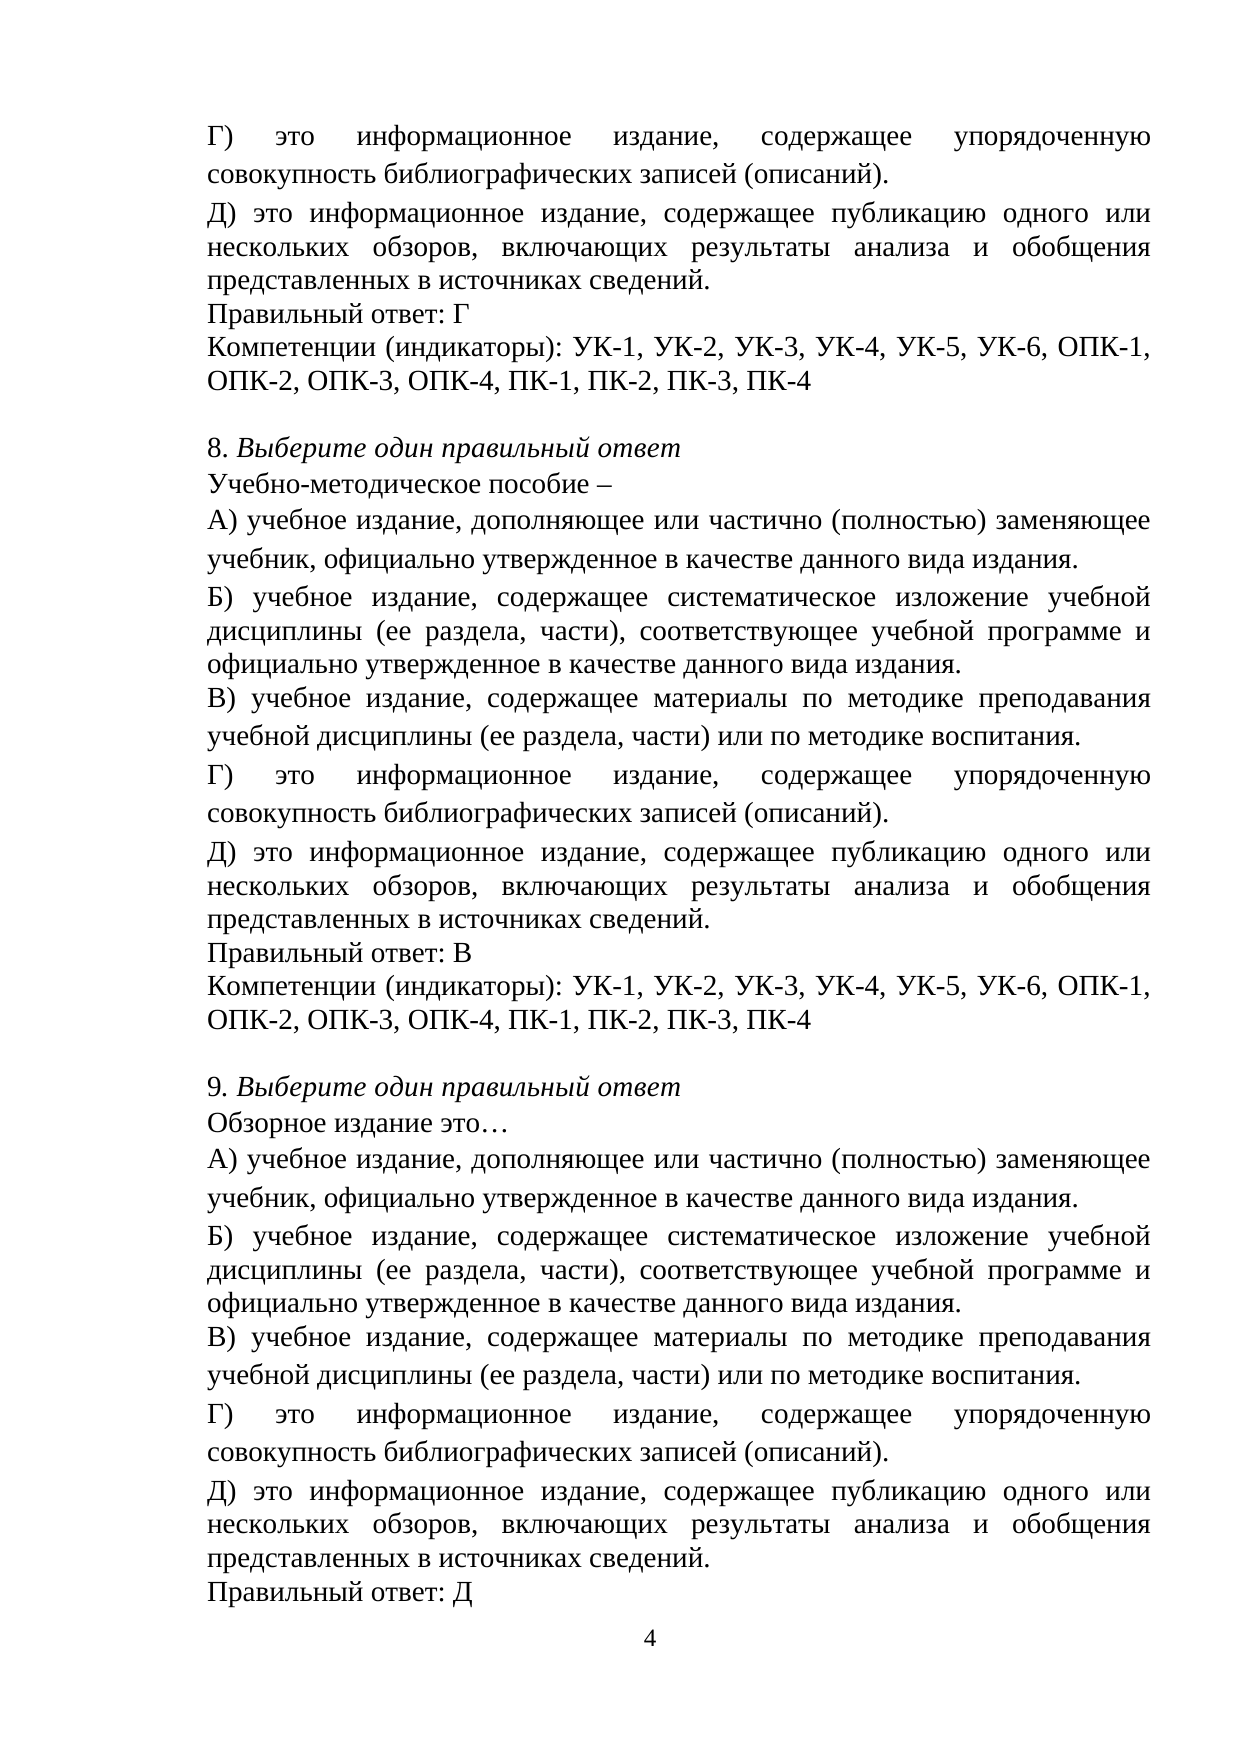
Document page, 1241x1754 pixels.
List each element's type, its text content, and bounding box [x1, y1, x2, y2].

text Д) это информационное издание, содержащее публикацию одного или нескольких обзоров, включающих результаты анализа и обобщения представленных в источниках сведений. [207, 834, 1152, 935]
text Д) это информационное издание, содержащее публикацию одного или нескольких обзоров, включающих результаты анализа и обобщения представленных в источниках сведений. [207, 1473, 1152, 1574]
text А) учебное издание, дополняющее или частично (полностью) заменяющее учебник, официально утвержденное в качестве данного вида издания. [207, 1141, 1152, 1213]
text Д) это информационное издание, содержащее публикацию одного или нескольких обзоров, включающих результаты анализа и обобщения представленных в источниках сведений. [207, 195, 1152, 296]
text Обзорное издание это… [207, 1105, 1152, 1139]
text В) учебное издание, содержащее материалы по методике преподавания учебной дисциплины (ее раздела, части) или по методике воспитания. [207, 1319, 1152, 1391]
text Компетенции (индикаторы): УК-1, УК-2, УК-3, УК-4, УК-5, УК-6, ОПК-1, ОПК-2, ОПК-3, ОПК-4, ПК-1, ПК-2, ПК-3, ПК-4 [207, 329, 1152, 396]
text Компетенции (индикаторы): УК-1, УК-2, УК-3, УК-4, УК-5, УК-6, ОПК-1, ОПК-2, ОПК-3, ОПК-4, ПК-1, ПК-2, ПК-3, ПК-4 [207, 968, 1152, 1035]
text 9. Выберите один правильный ответ [207, 1069, 1152, 1102]
text А) учебное издание, дополняющее или частично (полностью) заменяющее учебник, официально утвержденное в качестве данного вида издания. [207, 502, 1152, 574]
text Б) учебное издание, содержащее систематическое изложение учебной дисциплины (ее раздела, части), соответствующее учебной программе и официально утвержденное в качестве данного вида издания. [207, 1218, 1152, 1319]
text Г) это информационное издание, содержащее упорядоченную совокупность библиографических записей (описаний). [207, 118, 1152, 190]
text В) учебное издание, содержащее материалы по методике преподавания учебной дисциплины (ее раздела, части) или по методике воспитания. [207, 680, 1152, 752]
text Правильный ответ: Д [207, 1574, 1152, 1607]
text Правильный ответ: В [207, 935, 1152, 968]
text 8. Выберите один правильный ответ [207, 430, 1152, 463]
text Г) это информационное издание, содержащее упорядоченную совокупность библиографических записей (описаний). [207, 757, 1152, 829]
text Г) это информационное издание, содержащее упорядоченную совокупность библиографических записей (описаний). [207, 1396, 1152, 1468]
text Б) учебное издание, содержащее систематическое изложение учебной дисциплины (ее раздела, части), соответствующее учебной программе и официально утвержденное в качестве данного вида издания. [207, 579, 1152, 680]
text Правильный ответ: Г [207, 296, 1152, 329]
text Учебно-методическое пособие – [207, 466, 1152, 500]
